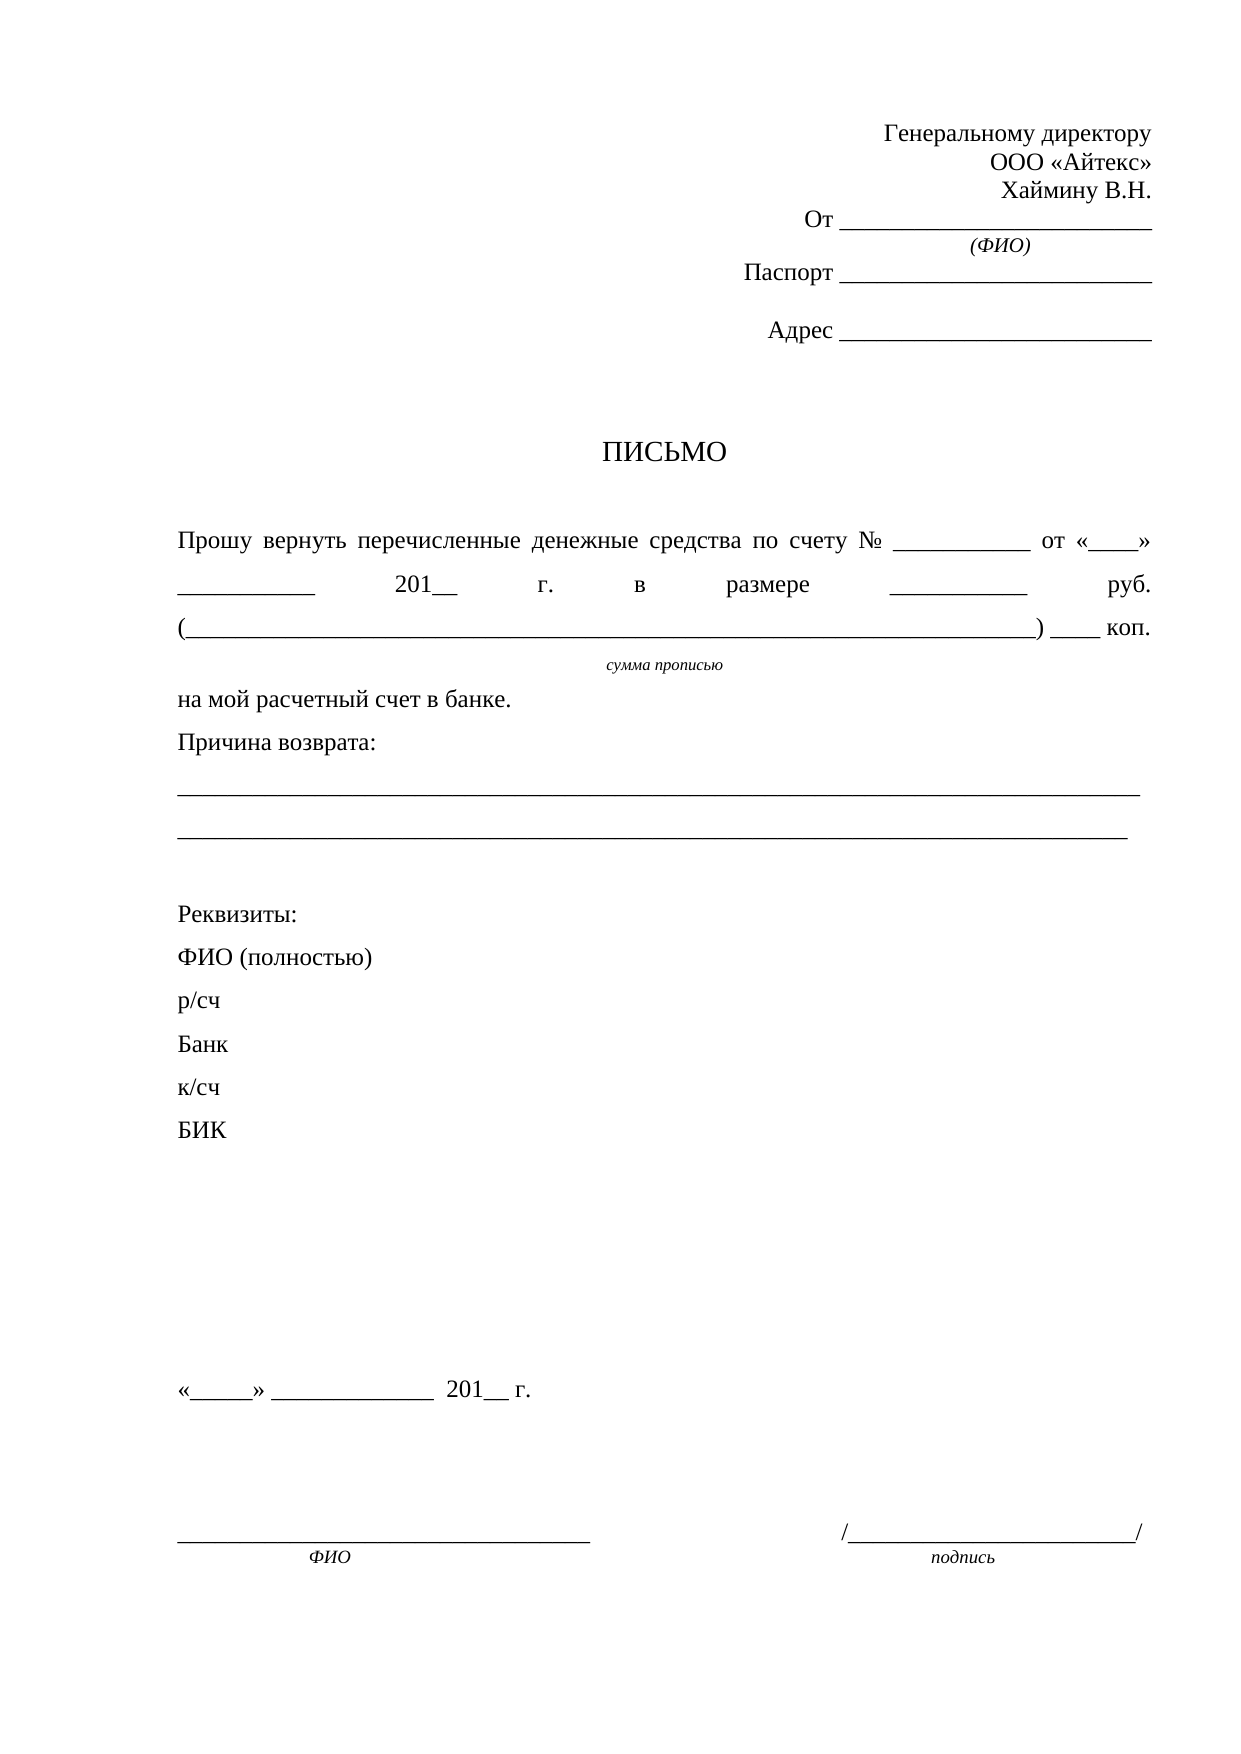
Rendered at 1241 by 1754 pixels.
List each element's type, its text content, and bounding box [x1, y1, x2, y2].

text Хаймину В.Н. [177, 176, 1152, 204]
text сумма прописью [177, 655, 1152, 674]
text ПИСЬМО [177, 434, 1152, 468]
text _________________________________ /_______________________/ [177, 1517, 1152, 1546]
text Прошу вернуть перечисленные денежные средства по счету № ___________ от «____» ___________ 201__ г. в размере ___________ руб. (____________________________________________________________________) ____ коп. [177, 526, 1152, 641]
text От _________________________ [177, 204, 1152, 233]
text Адрес _________________________ [177, 315, 1152, 343]
text Паспорт _________________________ [177, 257, 1152, 286]
text Генеральному директору [177, 118, 1152, 147]
text Банк [177, 1029, 1152, 1057]
text БИК [177, 1115, 1152, 1144]
text р/сч [177, 986, 1152, 1014]
text к/сч [177, 1072, 1152, 1101]
text (ФИО) [177, 233, 1152, 257]
text Причина возврата: _________________________________________________________________________________________________________________________________________________________ [177, 727, 1152, 842]
text «_____» _____________ 201__ г. [177, 1374, 1152, 1402]
text на мой расчетный счет в банке. [177, 684, 1152, 712]
text ФИО (полностью) [177, 942, 1152, 971]
text ФИО подпись [177, 1546, 1152, 1568]
text Реквизиты: [177, 899, 1152, 928]
text ООО «Айтекс» [177, 147, 1152, 176]
